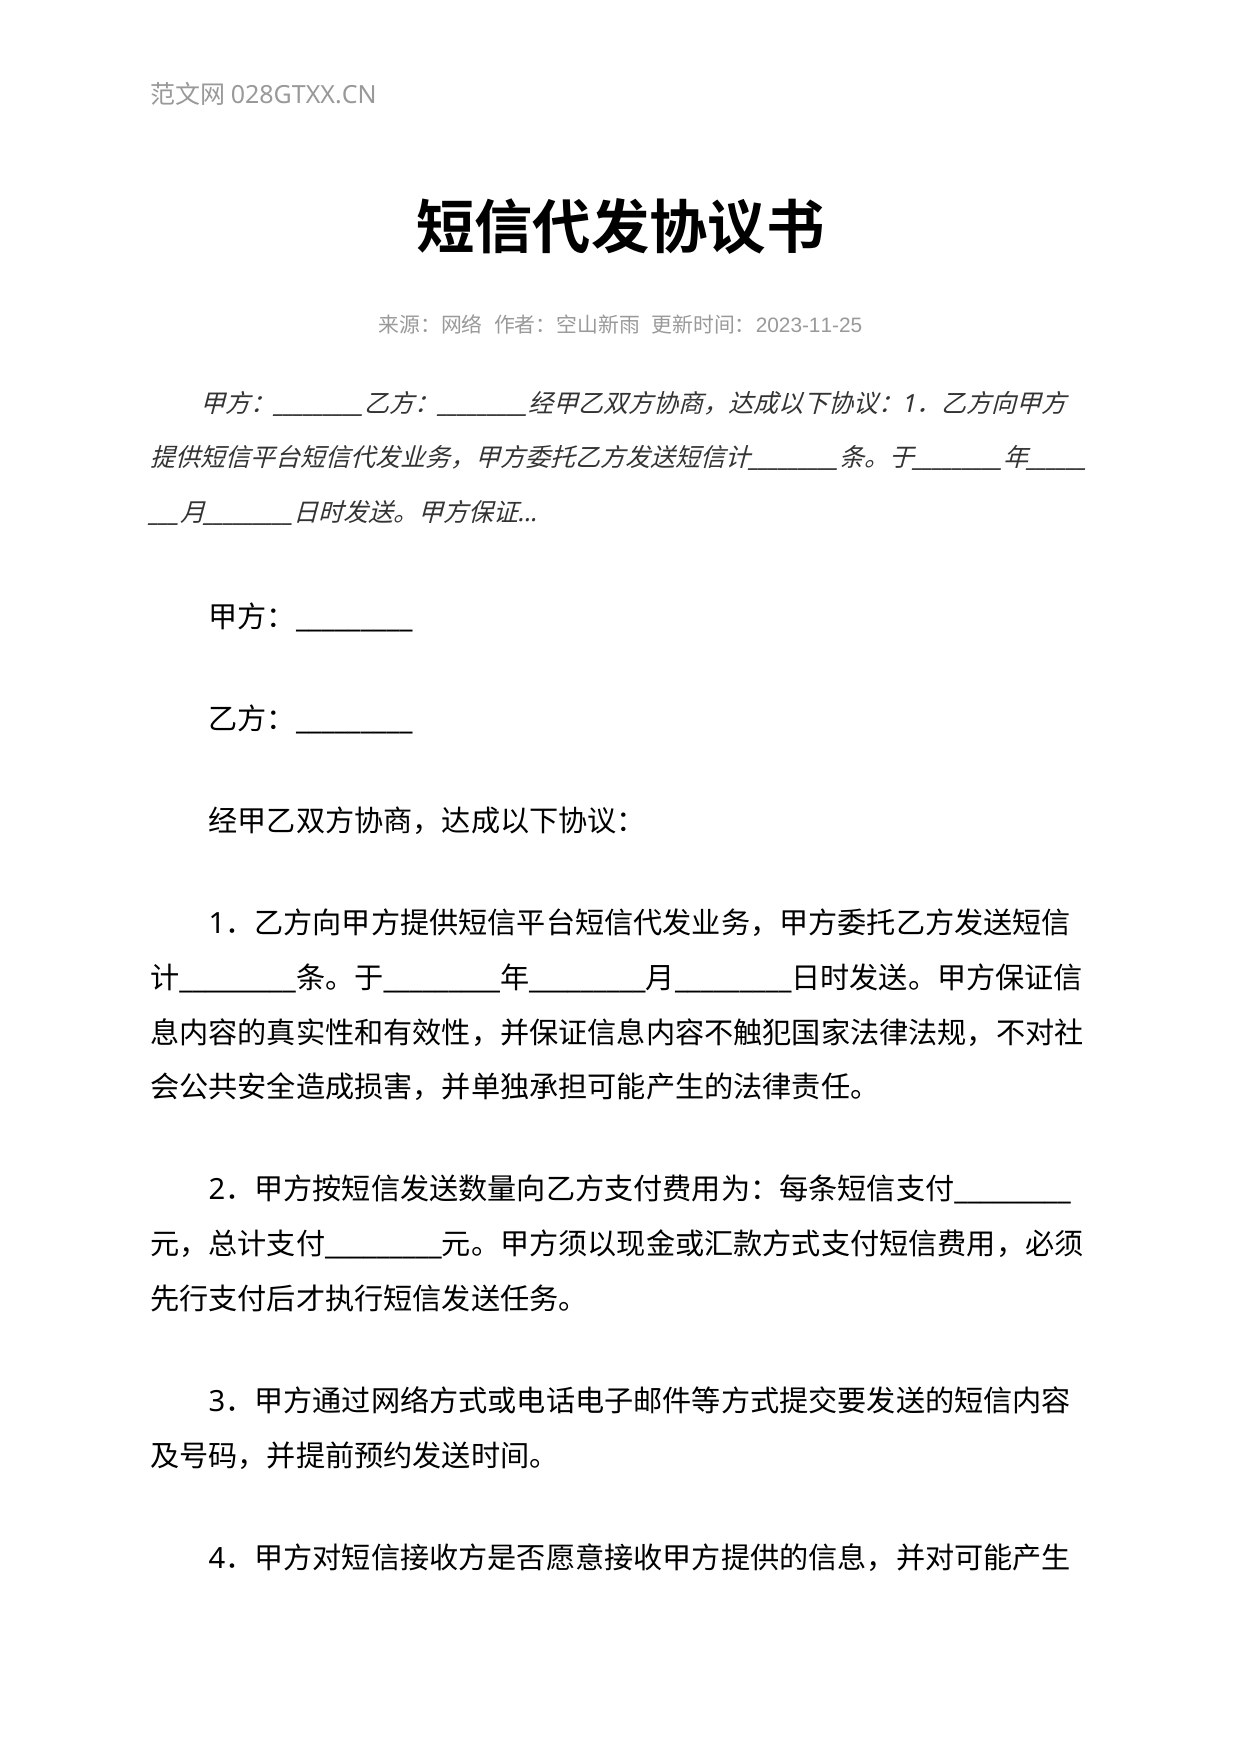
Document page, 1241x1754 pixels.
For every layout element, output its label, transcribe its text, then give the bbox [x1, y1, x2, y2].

text 1．乙方向甲方提供短信平台短信代发业务，甲方委托乙方发送短信计_________条。于_________年_________月_________日时发送。甲方保证信息内容的真实性和有效性，并保证信息内容不触犯国家法律法规，不对社会公共安全造成损害，并单独承担可能产生的法律责任。 [150, 899, 1090, 1106]
text 3．甲方通过网络方式或电话电子邮件等方式提交要发送的短信内容及号码，并提前预约发送时间。 [150, 1378, 1090, 1475]
text 甲方：_________乙方：_________经甲乙双方协商，达成以下协议：1．乙方向甲方提供短信平台短信代发业务，甲方委托乙方发送短信计_________条。于_________年_________月_________日时发送。甲方保证... [150, 383, 1090, 528]
text 来源：网络 作者：空山新雨 更新时间：2023-11-25 [150, 313, 1090, 337]
text 甲方：_________ [150, 593, 1090, 636]
text 经甲乙双方协商，达成以下协议： [150, 797, 1090, 840]
subtitle 短信代发协议书 [150, 181, 1090, 266]
text 2．甲方按短信发送数量向乙方支付费用为：每条短信支付_________元，总计支付_________元。甲方须以现金或汇款方式支付短信费用，必须先行支付后才执行短信发送任务。 [150, 1166, 1090, 1318]
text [150, 1534, 1090, 1577]
text 乙方：_________ [150, 695, 1090, 738]
